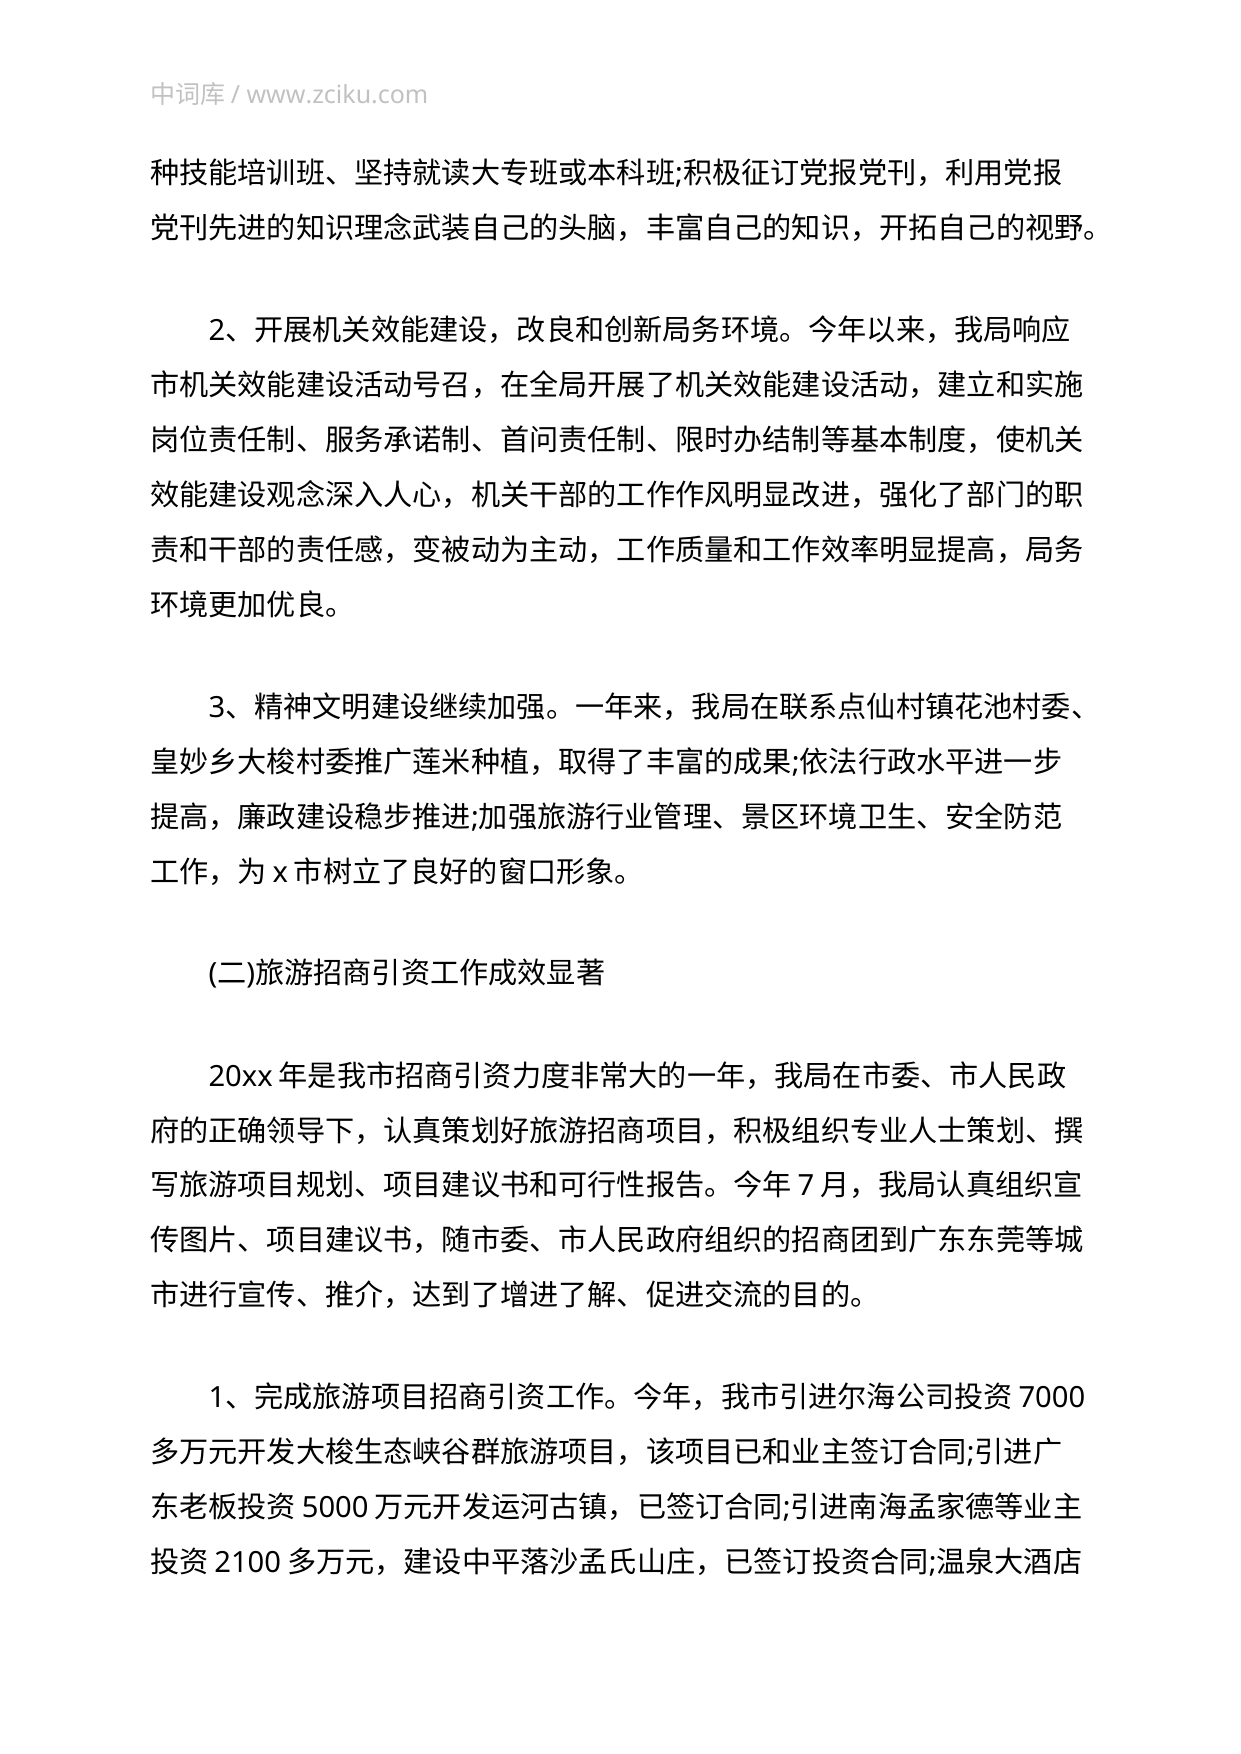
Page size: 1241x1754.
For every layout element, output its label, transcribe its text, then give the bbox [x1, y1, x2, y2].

text 2、开展机关效能建设，改良和创新局务环境。今年以来，我局响应市机关效能建设活动号召，在全局开展了机关效能建设活动，建立和实施岗位责任制、服务承诺制、首问责任制、限时办结制等基本制度，使机关效能建设观念深入人心，机关干部的工作作风明显改进，强化了部门的职责和干部的责任感，变被动为主动，工作质量和工作效率明显提高，局务环境更加优良。 [150, 307, 1090, 624]
text 20xx年是我市招商引资力度非常大的一年，我局在市委、市人民政府的正确领导下，认真策划好旅游招商项目，积极组织专业人士策划、撰写旅游项目规划、项目建议书和可行性报告。今年7月，我局认真组织宣传图片、项目建议书，随市委、市人民政府组织的招商团到广东东莞等城市进行宣传、推介，达到了增进了解、促进交流的目的。 [150, 1052, 1090, 1314]
text 3、精神文明建设继续加强。一年来，我局在联系点仙村镇花池村委、皇妙乡大梭村委推广莲米种植，取得了丰富的成果;依法行政水平进一步提高，廉政建设稳步推进;加强旅游行业管理、景区环境卫生、安全防范工作，为x市树立了良好的窗口形象。 [150, 683, 1090, 891]
text (二)旅游招商引资工作成效显著 [150, 950, 1090, 992]
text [150, 150, 1090, 247]
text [150, 1374, 1090, 1581]
